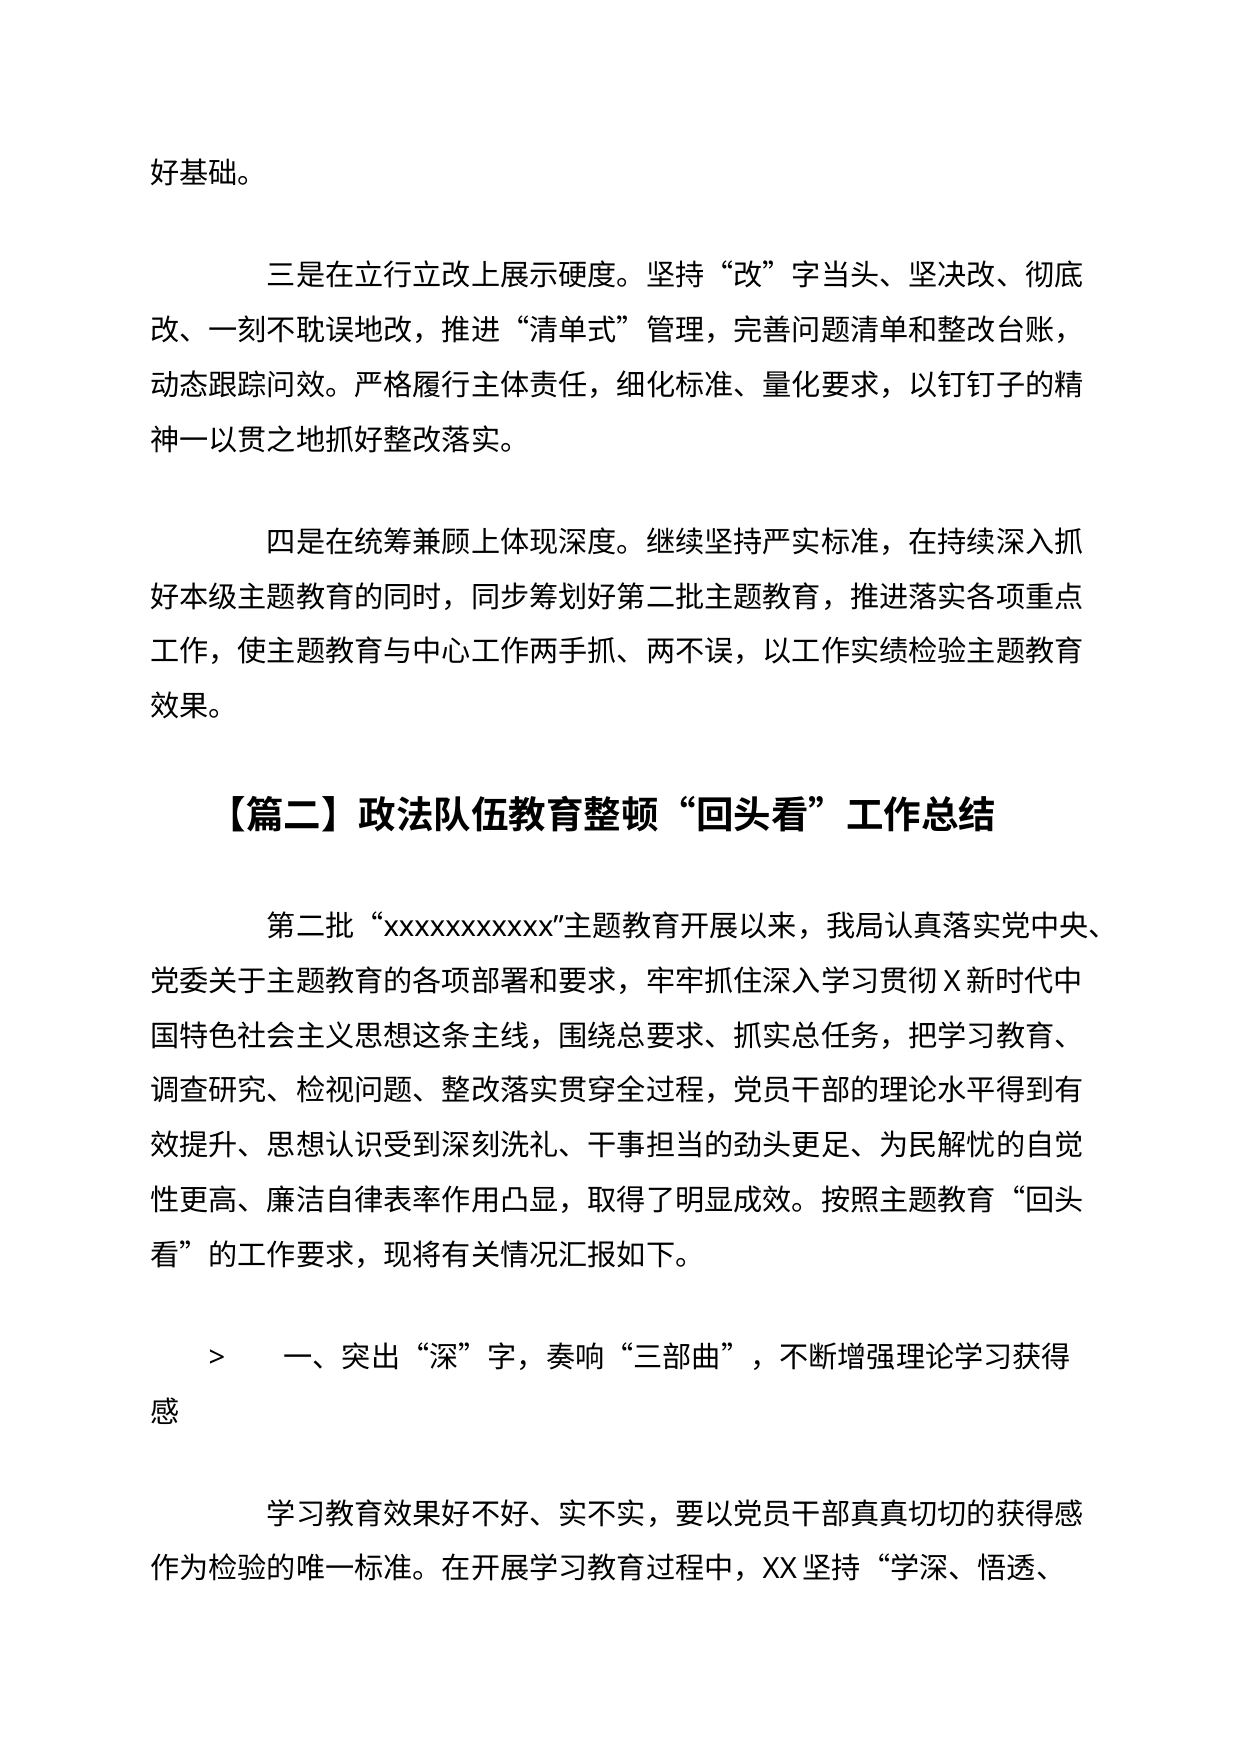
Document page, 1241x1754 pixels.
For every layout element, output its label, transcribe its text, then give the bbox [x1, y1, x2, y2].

text 四是在统筹兼顾上体现深度。继续坚持严实标准，在持续深入抓好本级主题教育的同时，同步筹划好第二批主题教育，推进落实各项重点工作，使主题教育与中心工作两手抓、两不误，以工作实绩检验主题教育效果。 [150, 518, 1090, 725]
text 三是在立行立改上展示硬度。坚持“改”字当头、坚决改、彻底改、一刻不耽误地改，推进“清单式”管理，完善问题清单和整改台账，动态跟踪问效。严格履行主体责任，细化标准、量化要求，以钉钉子的精神一以贯之地抓好整改落实。 [150, 252, 1090, 459]
text 【篇二】政法队伍教育整顿“回头看”工作总结 [150, 785, 1090, 839]
text > 一、突出“深”字，奏响“三部曲”，不断增强理论学习获得感 [150, 1333, 1090, 1431]
text 第二批“xxxxxxxxxxx”主题教育开展以来，我局认真落实党中央、党委关于主题教育的各项部署和要求，牢牢抓住深入学习贯彻X新时代中国特色社会主义思想这条主线，围绕总要求、抓实总任务，把学习教育、调查研究、检视问题、整改落实贯穿全过程，党员干部的理论水平得到有效提升、思想认识受到深刻洗礼、干事担当的劲头更足、为民解忧的自觉性更高、廉洁自律表率作用凸显，取得了明显成效。按照主题教育“回头看”的工作要求，现将有关情况汇报如下。 [150, 902, 1090, 1274]
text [150, 1490, 1090, 1587]
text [150, 150, 1090, 192]
